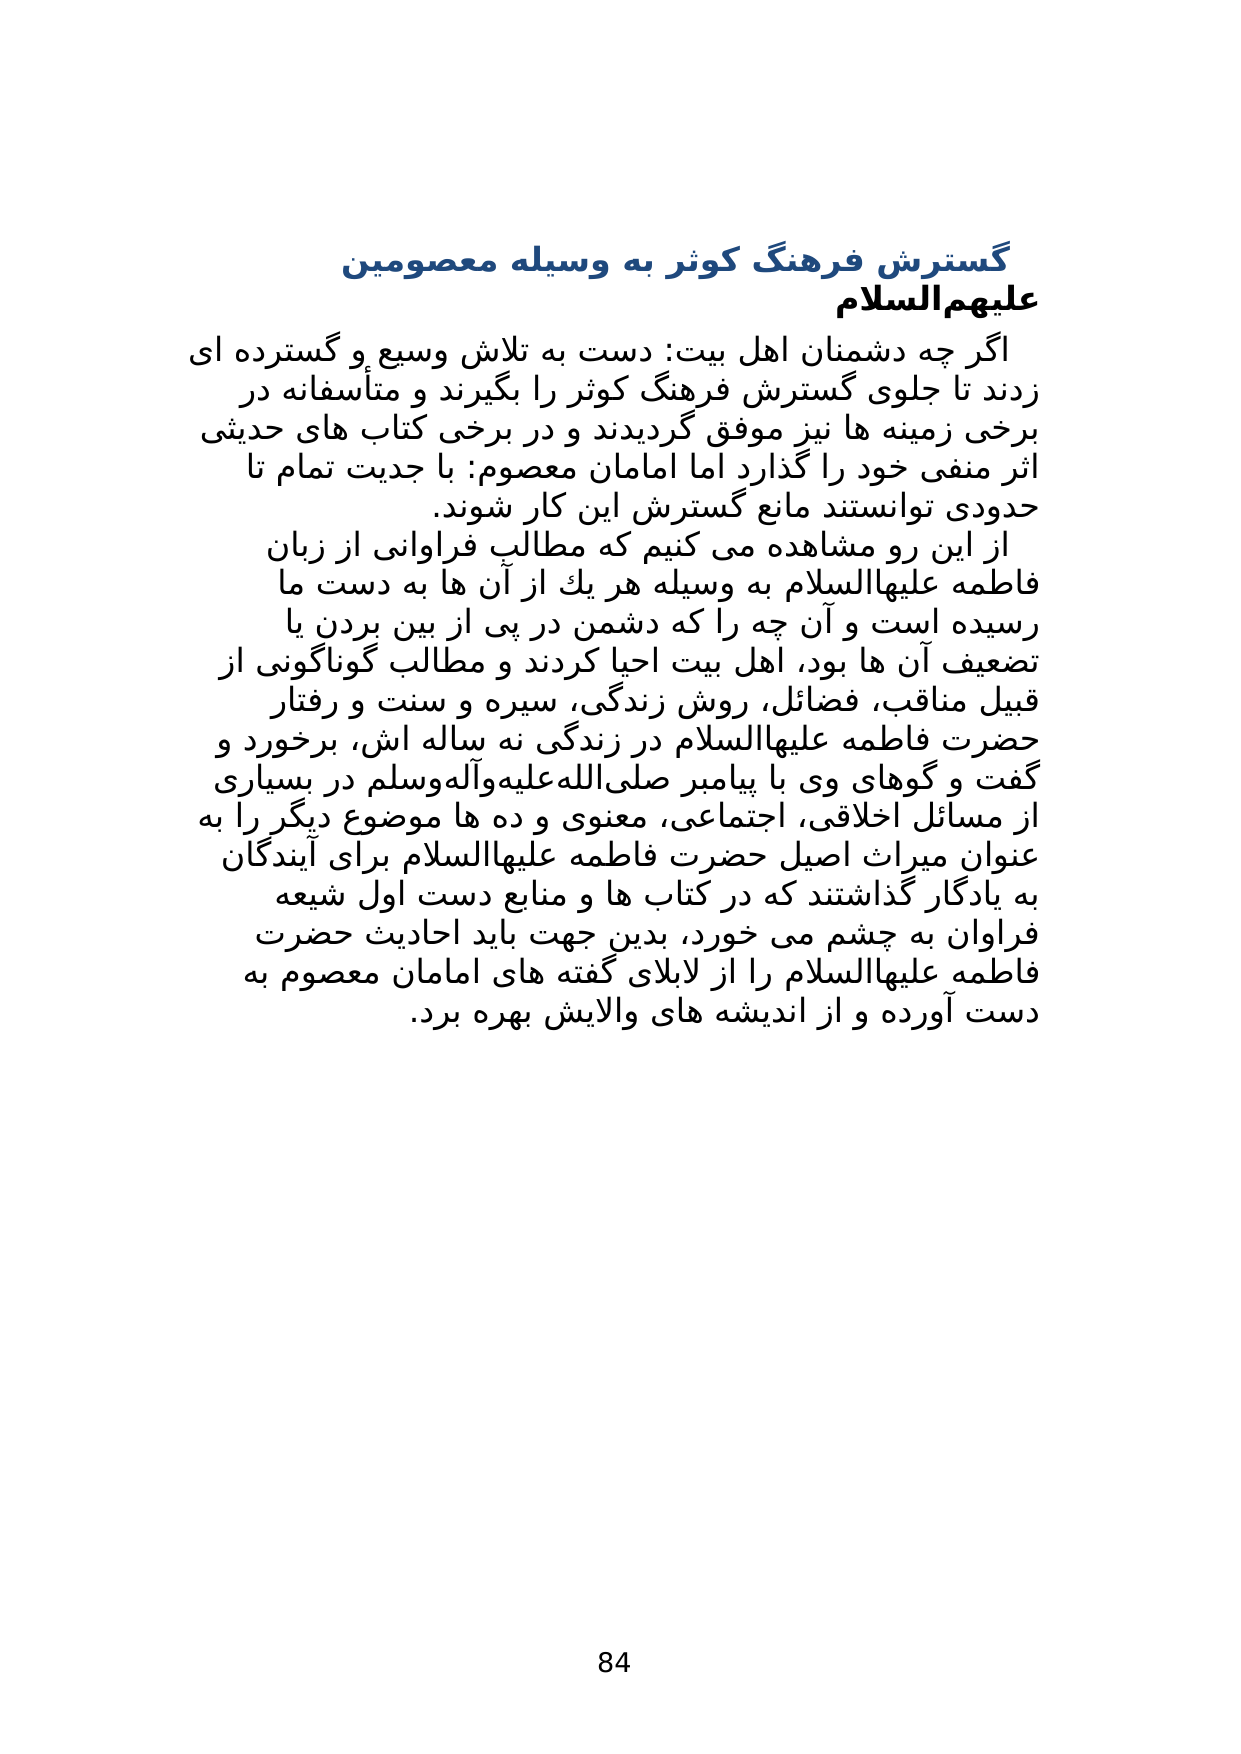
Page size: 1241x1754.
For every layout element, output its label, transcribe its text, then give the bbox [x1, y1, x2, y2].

text از اين رو مشاهده مى كنيم كه مطالب فراوانى از زبان فاطمه عليها‌السلام به وسيله هر يك از آن ها به دست ما رسيده است و آن چه را كه دشمن در پى از بين بردن يا تضعيف آن ها بود، اهل بيت احيا كردند و مطالب گوناگونى از قبيل مناقب، فضائل، روش زندگى، سيره و سنت و رفتار حضرت فاطمه عليها‌السلام در زندگى نه ساله اش، برخورد و گفت و گوهاى وى با پيامبر صلى‌الله‌عليه‌وآله‌وسلم در بسيارى از مسائل اخلاقى، اجتماعى، معنوى و ده ها موضوع ديگر را به عنوان ميراث اصيل حضرت فاطمه عليها‌السلام براى آيندگان به يادگار گذاشتند كه در كتاب ها و منابع دست اول شيعه فراوان به چشم مى خورد، بدين جهت بايد احاديث حضرت فاطمه عليها‌السلام را از لابلاى گفته هاى امامان معصوم به دست آورده و از انديشه هاى والايش بهره برد. [187, 525, 1041, 1030]
subtitle گسترش فرهنگ كوثر به وسيله معصومين عليهم‌السلام [187, 241, 1041, 318]
text اگر چه دشمنان اهل بيت: دست به تلاش وسيع و گسترده اى زدند تا جلوى گسترش فرهنگ كوثر را بگيرند و متأسفانه در برخى زمينه ها نيز موفق گرديدند و در برخى كتاب هاى حديثى اثر منفى خود را گذارد اما امامان معصوم: با جديت تمام تا حدودى توانستند مانع گسترش اين كار شوند. [187, 331, 1041, 525]
